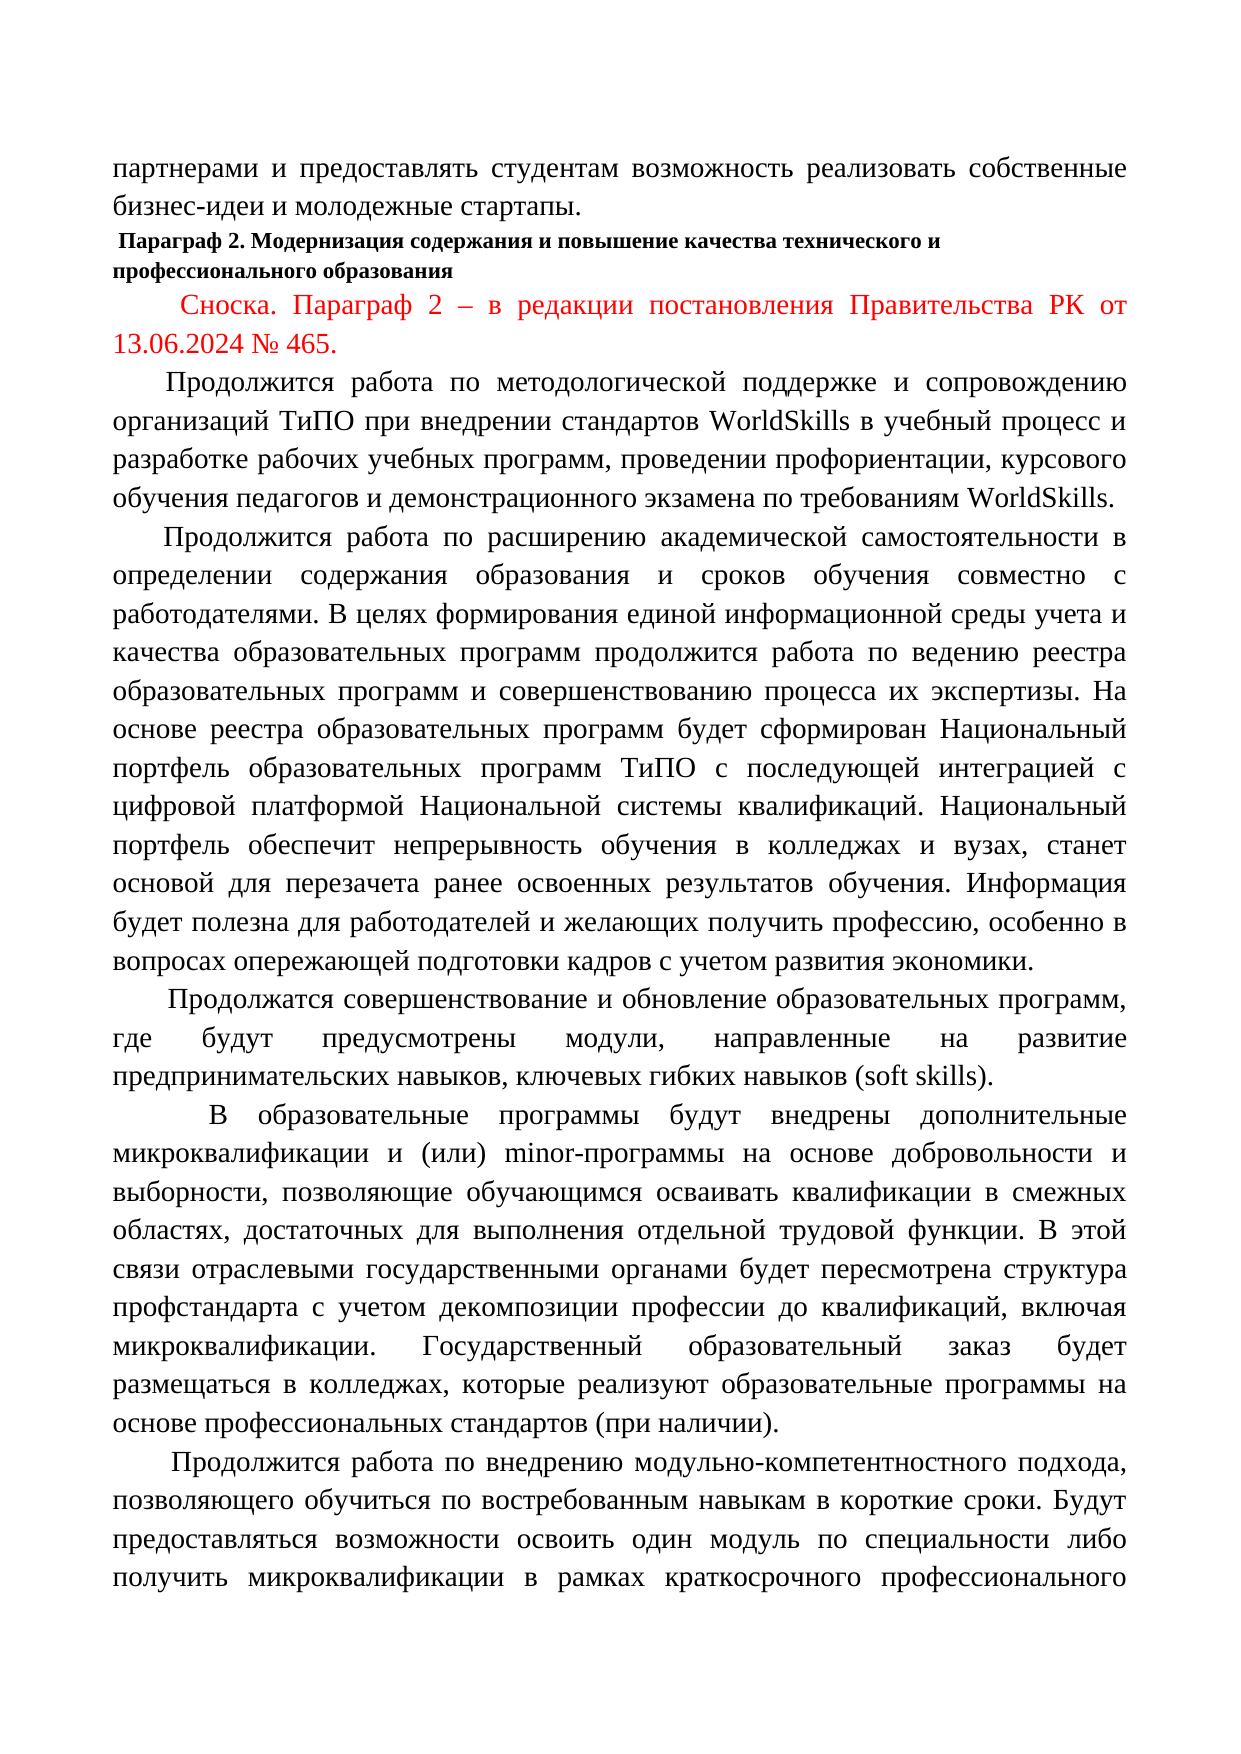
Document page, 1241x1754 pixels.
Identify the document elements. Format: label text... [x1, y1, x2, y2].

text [112, 1444, 1128, 1593]
text Продолжится работа по расширению академической самостоятельности в определении содержания образования и сроков обучения совместно с работодателями. В целях формирования единой информационной среды учета и качества образовательных программ продолжится работа по ведению реестра образовательных программ и совершенствованию процесса их экспертизы. На основе реестра образовательных программ будет сформирован Национальный портфель образовательных программ ТиПО с последующей интеграцией с цифровой платформой Национальной системы квалификаций. Национальный портфель обеспечит непрерывность обучения в колледжах и вузах, станет основой для перезачета ранее освоенных результатов обучения. Информация будет полезна для работодателей и желающих получить профессию, особенно в вопросах опережающей подготовки кадров с учетом развития экономики. [112, 519, 1128, 976]
text В образовательные программы будут внедрены дополнительные микроквалификации и (или) minor-программы на основе добровольности и выборности, позволяющие обучающимся осваивать квалификации в смежных областях, достаточных для выполнения отдельной трудовой функции. В этой связи отраслевыми государственными органами будет пересмотрена структура профстандарта с учетом декомпозиции профессии до квалификаций, включая микроквалификации. Государственный образовательный заказ будет размещаться в колледжах, которые реализуют образовательные программы на основе профессиональных стандартов (при наличии). [112, 1097, 1128, 1439]
text Продолжатся совершенствование и обновление образовательных программ, где будут предусмотрены модули, направленные на развитие предпринимательских навыков, ключевых гибких навыков (soft skills). [112, 981, 1128, 1092]
text Продолжится работа по методологической поддержке и сопровождению организаций ТиПО при внедрении стандартов WorldSkills в учебный процесс и разработке рабочих учебных программ, проведении профориентации, курсового обучения педагогов и демонстрационного экзамена по требованиям WorldSkills. [112, 364, 1128, 514]
text Сноска. Параграф 2 – в редакции постановления Правительства РК от 13.06.2024 № 465. [112, 287, 1128, 359]
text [112, 150, 1128, 222]
text Параграф 2. Модернизация содержания и повышение качества технического и профессионального образования [112, 227, 1128, 284]
